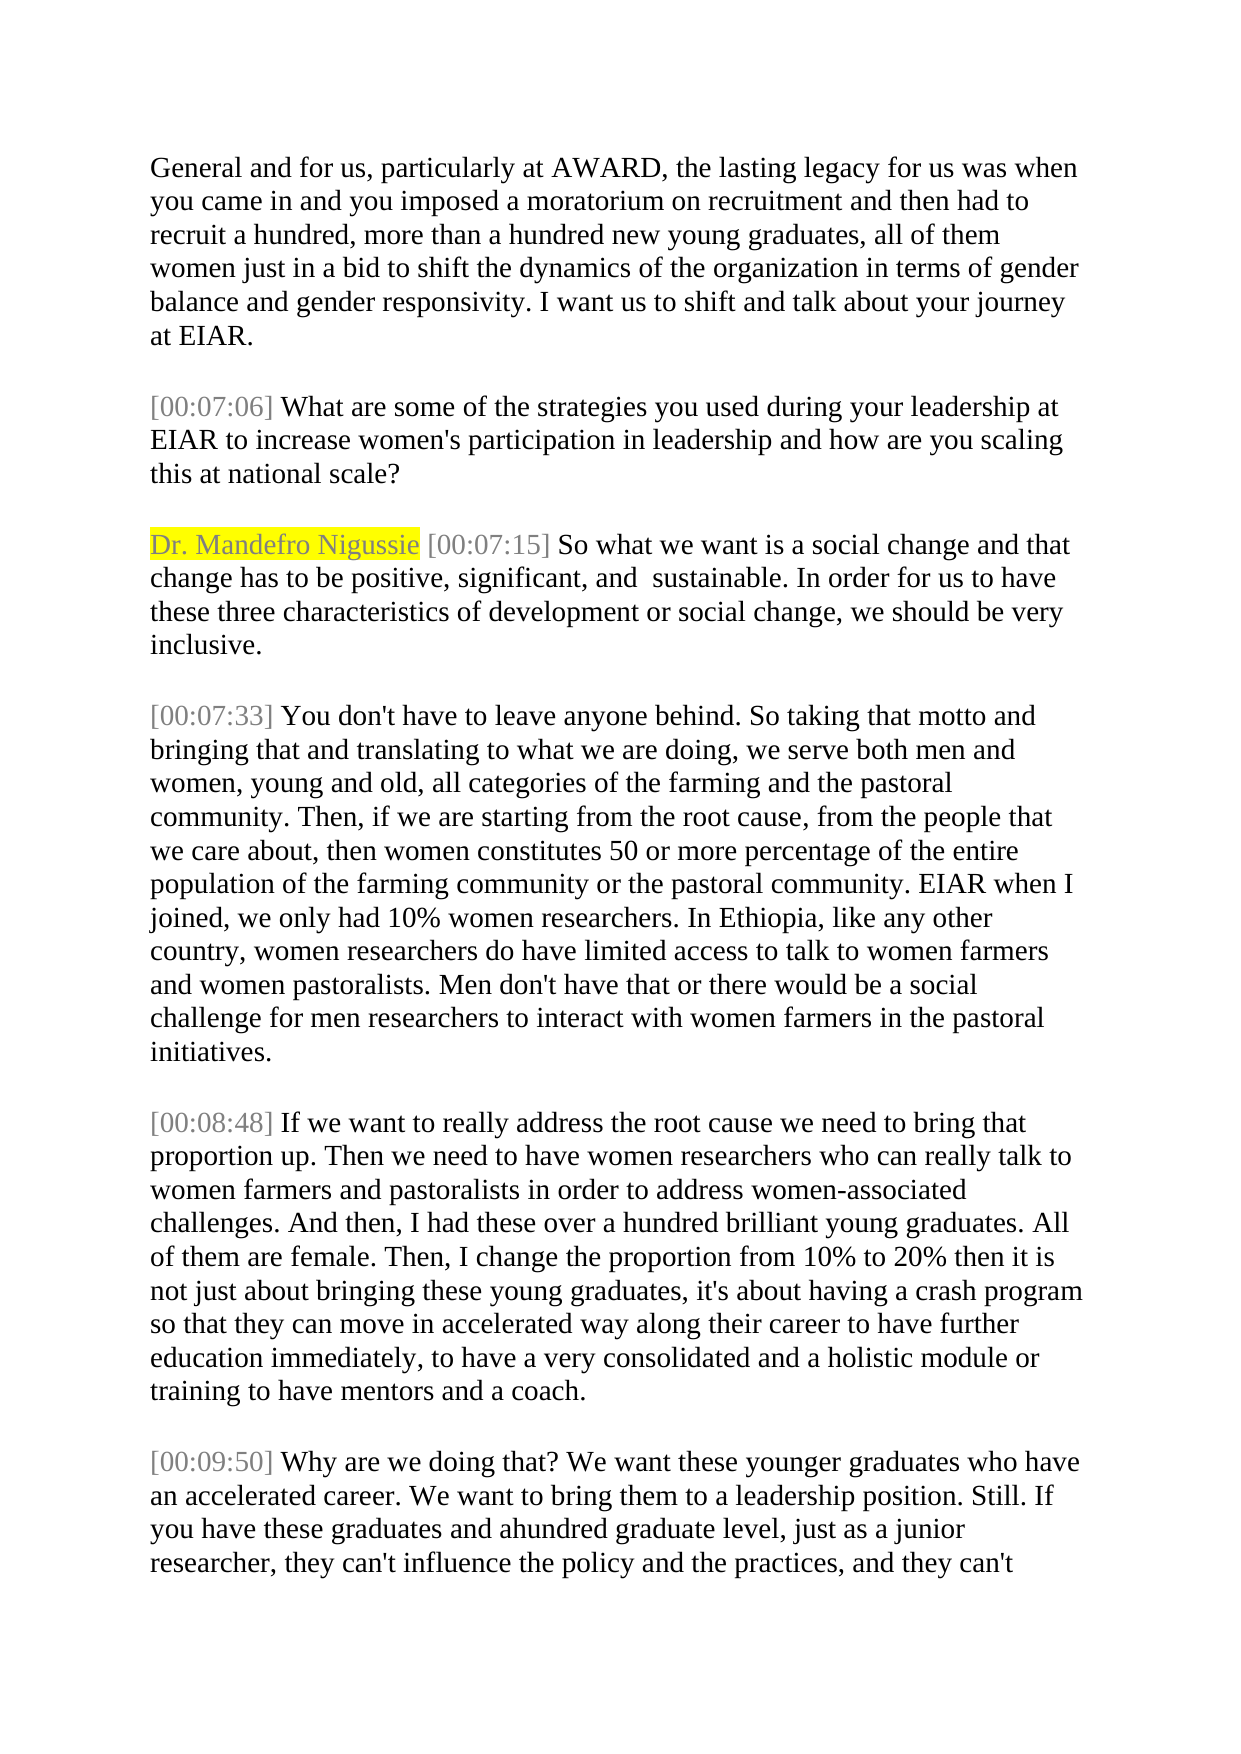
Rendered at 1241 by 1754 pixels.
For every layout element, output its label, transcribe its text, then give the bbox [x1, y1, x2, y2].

text [00:08:48] If we want to really address the root cause we need to bring that proportion up. Then we need to have women researchers who can really talk to women farmers and pastoralists in order to address women-associated challenges. And then, I had these over a hundred brilliant young graduates. All of them are female. Then, I change the proportion from 10% to 20% then it is not just about bringing these young graduates, it's about having a crash program so that they can move in accelerated way along their career to have further education immediately, to have a very consolidated and a holistic module or training to have mentors and a coach. [150, 1105, 1090, 1407]
text [00:07:06] What are some of the strategies you used during your leadership at EIAR to increase women's participation in leadership and how are you scaling this at national scale? [150, 389, 1090, 489]
text Dr. Mandefro Nigussie [00:07:15] So what we want is a social change and that change has to be positive, significant, and sustainable. In order for us to have these three characteristics of development or social change, we should be very inclusive. [150, 527, 1090, 661]
text [00:07:33] You don't have to leave anyone behind. So taking that motto and bringing that and translating to what we are doing, we serve both men and women, young and old, all categories of the farming and the pastoral community. Then, if we are starting from the root cause, from the people that we care about, then women constitutes 50 or more percentage of the entire population of the farming community or the pastoral community. EIAR when I joined, we only had 10% women researchers. In Ethiopia, like any other country, women researchers do have limited access to talk to women farmers and women pastoralists. Men don't have that or there would be a social challenge for men researchers to interact with women farmers in the pastoral initiatives. [150, 698, 1090, 1067]
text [150, 1444, 1090, 1578]
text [150, 150, 1090, 351]
